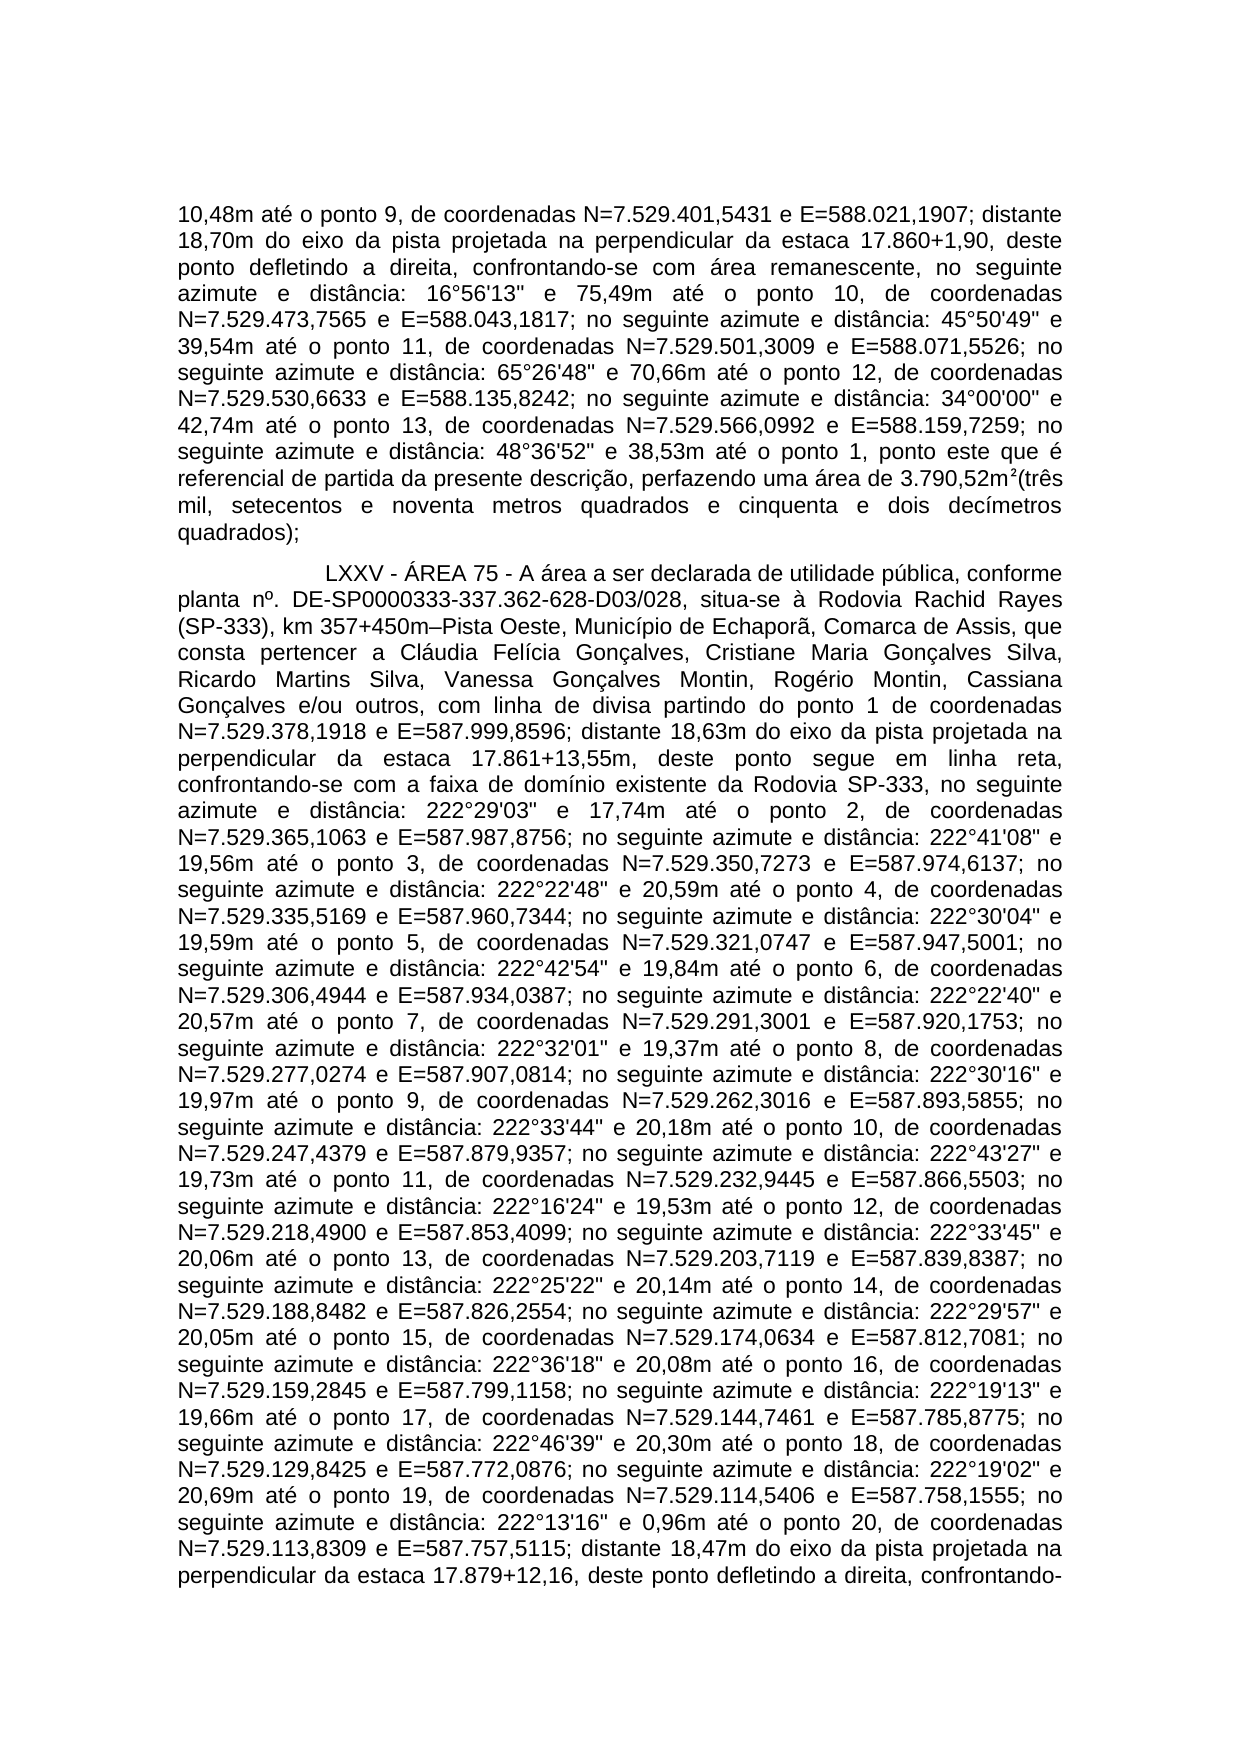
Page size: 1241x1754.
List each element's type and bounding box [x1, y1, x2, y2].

text [177, 201, 1063, 545]
text [177, 560, 1063, 1588]
